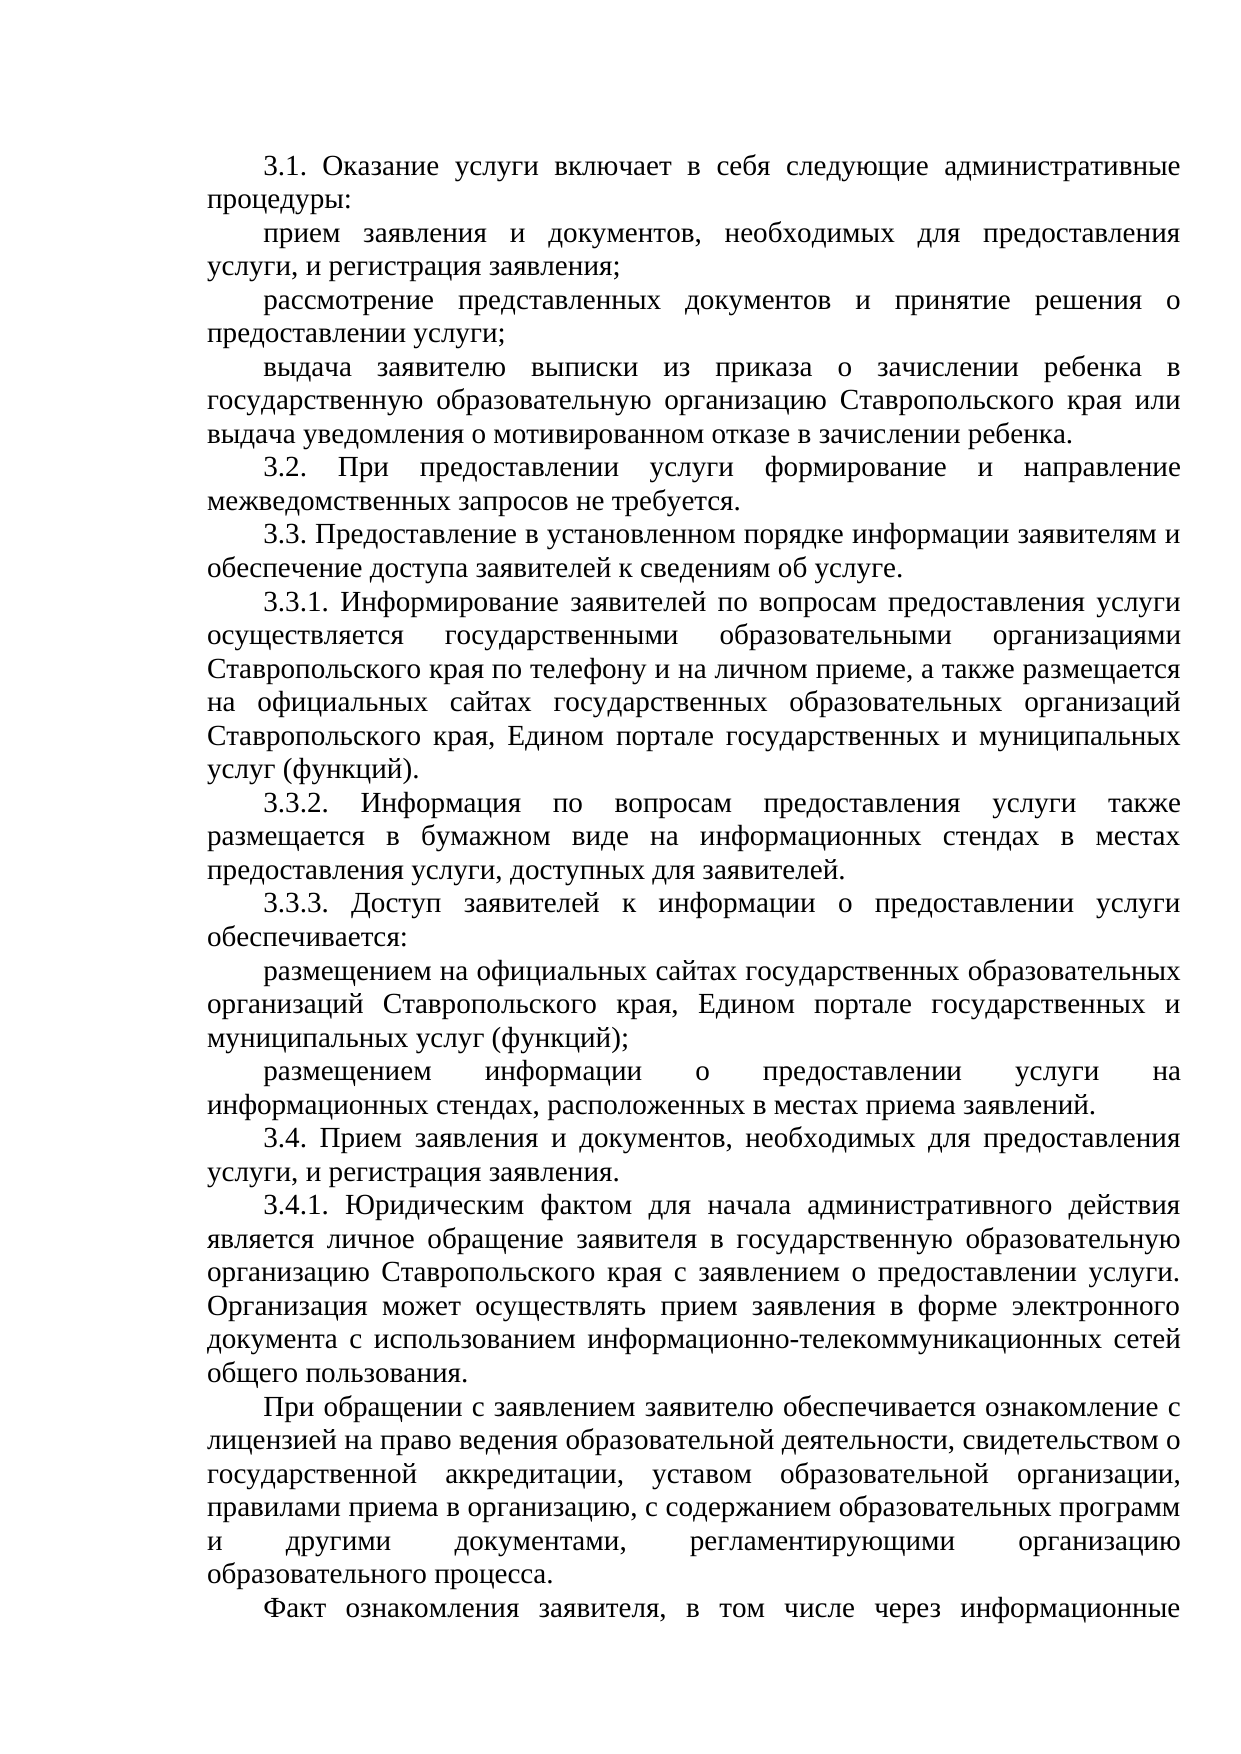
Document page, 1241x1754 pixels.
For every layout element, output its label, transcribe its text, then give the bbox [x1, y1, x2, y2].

text 3.4.1. Юридическим фактом для начала административного действия является личное обращение заявителя в государственную образовательную организацию Ставропольского края с заявлением о предоставлении услуги. Организация может осуществлять прием заявления в форме электронного документа с использованием информационно-телекоммуникационных сетей общего пользования. [207, 1187, 1181, 1389]
text 3.3.1. Информирование заявителей по вопросам предоставления услуги осуществляется государственными образовательными организациями Ставропольского края по телефону и на личном приеме, а также размещается на официальных сайтах государственных образовательных организаций Ставропольского края, Едином портале государственных и муниципальных услуг (функций). [207, 584, 1181, 785]
text 3.2. При предоставлении услуги формирование и направление межведомственных запросов не требуется. [207, 449, 1181, 517]
text размещением информации о предоставлении услуги на информационных стендах, расположенных в местах приема заявлений. [207, 1053, 1181, 1120]
text 3.3.3. Доступ заявителей к информации о предоставлении услуги обеспечивается: [207, 886, 1181, 953]
text выдача заявителю выписки из приказа о зачислении ребенка в государственную образовательную организацию Ставропольского края или выдача уведомления о мотивированном отказе в зачислении ребенка. [207, 349, 1181, 449]
text 3.4. Прием заявления и документов, необходимых для предоставления услуги, и регистрация заявления. [207, 1120, 1181, 1187]
text 3.1. Оказание услуги включает в себя следующие административные процедуры: [207, 148, 1181, 215]
text 3.3.2. Информация по вопросам предоставления услуги также размещается в бумажном виде на информационных стендах в местах предоставления услуги, доступных для заявителей. [207, 785, 1181, 886]
text 3.3. Предоставление в установленном порядке информации заявителям и обеспечение доступа заявителей к сведениям об услуге. [207, 517, 1181, 584]
text рассмотрение представленных документов и принятие решения о предоставлении услуги; [207, 282, 1181, 349]
text При обращении с заявлением заявителю обеспечивается ознакомление с лицензией на право ведения образовательной деятельности, свидетельством о государственной аккредитации, уставом образовательной организации, правилами приема в организацию, с содержанием образовательных программ и другими документами, регламентирующими организацию образовательного процесса. [207, 1389, 1181, 1590]
text размещением на официальных сайтах государственных образовательных организаций Ставропольского края, Едином портале государственных и муниципальных услуг (функций); [207, 953, 1181, 1053]
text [207, 1590, 1181, 1623]
text прием заявления и документов, необходимых для предоставления услуги, и регистрация заявления; [207, 215, 1181, 282]
